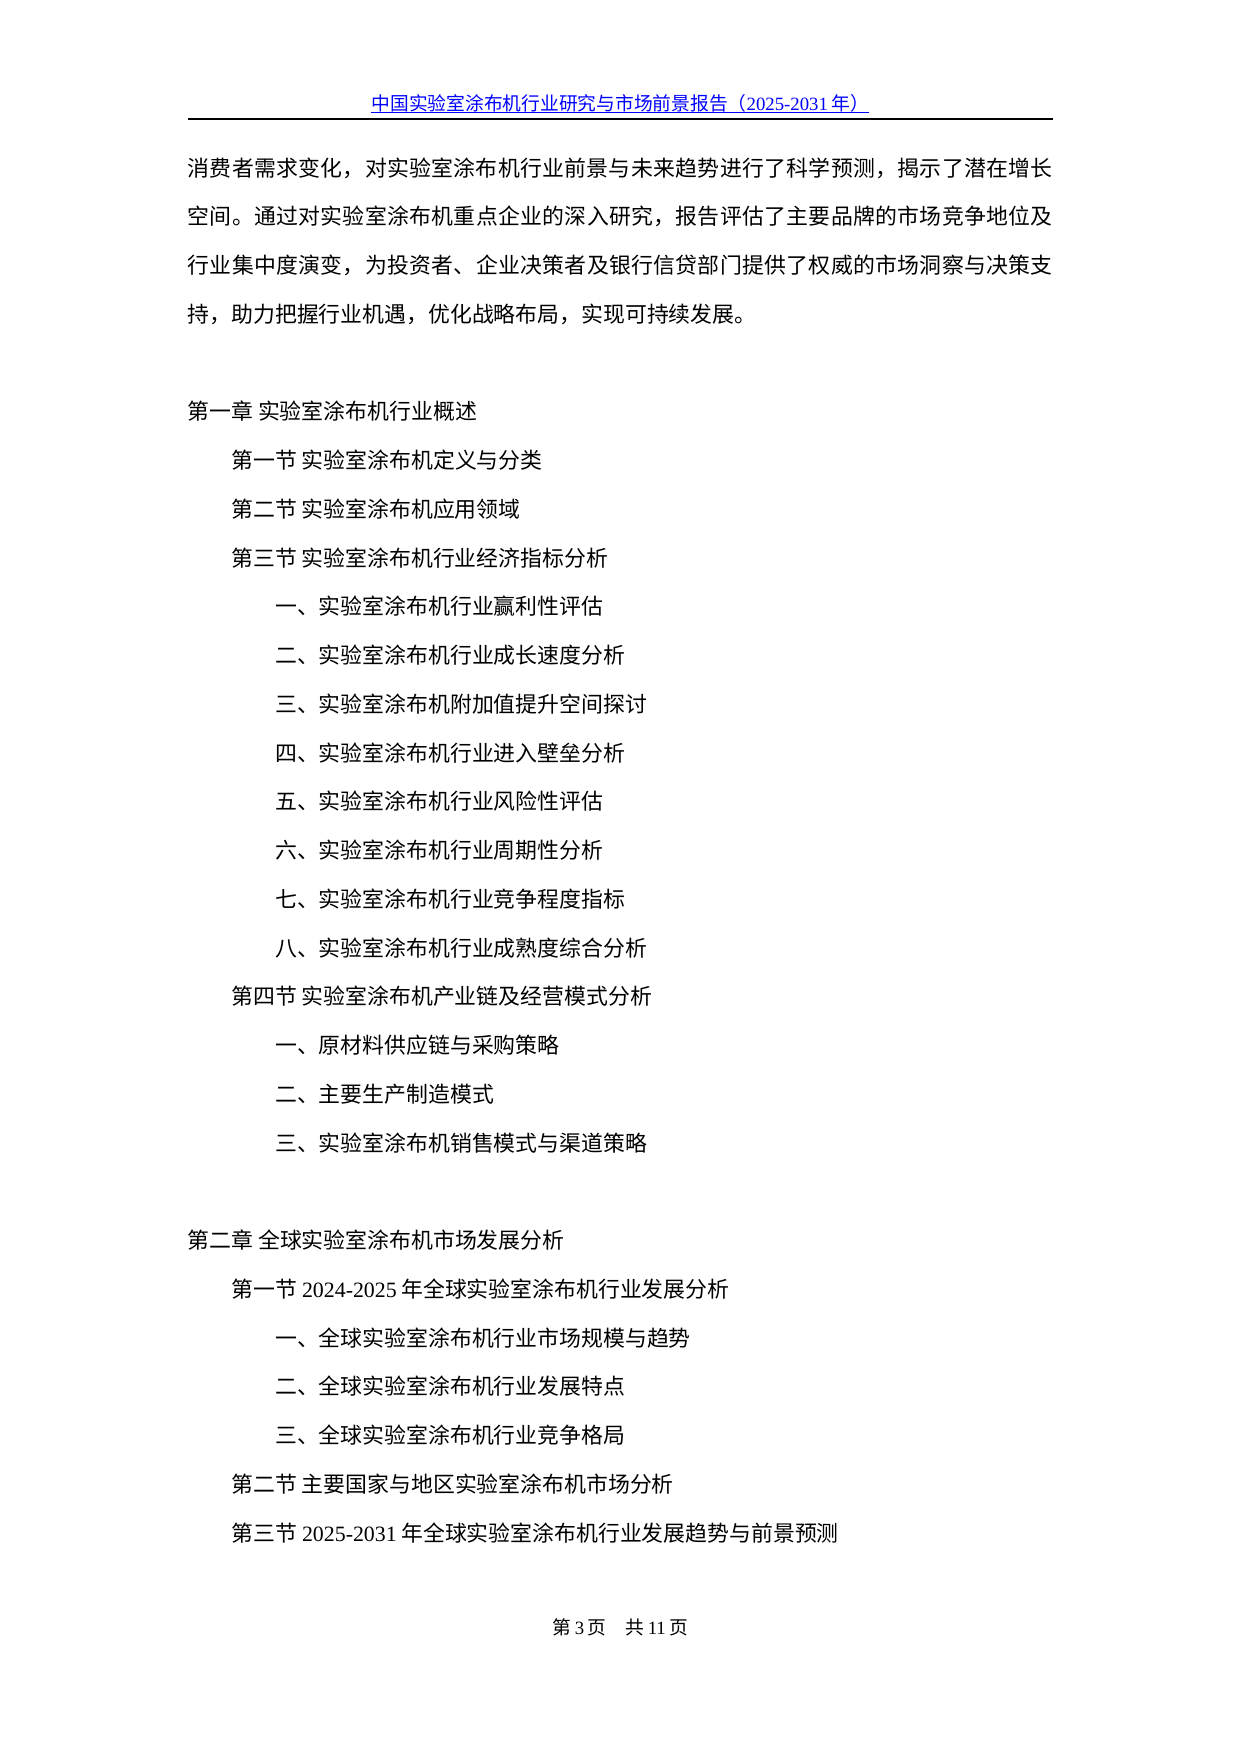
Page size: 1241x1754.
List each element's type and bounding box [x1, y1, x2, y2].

text [187, 150, 1053, 1548]
